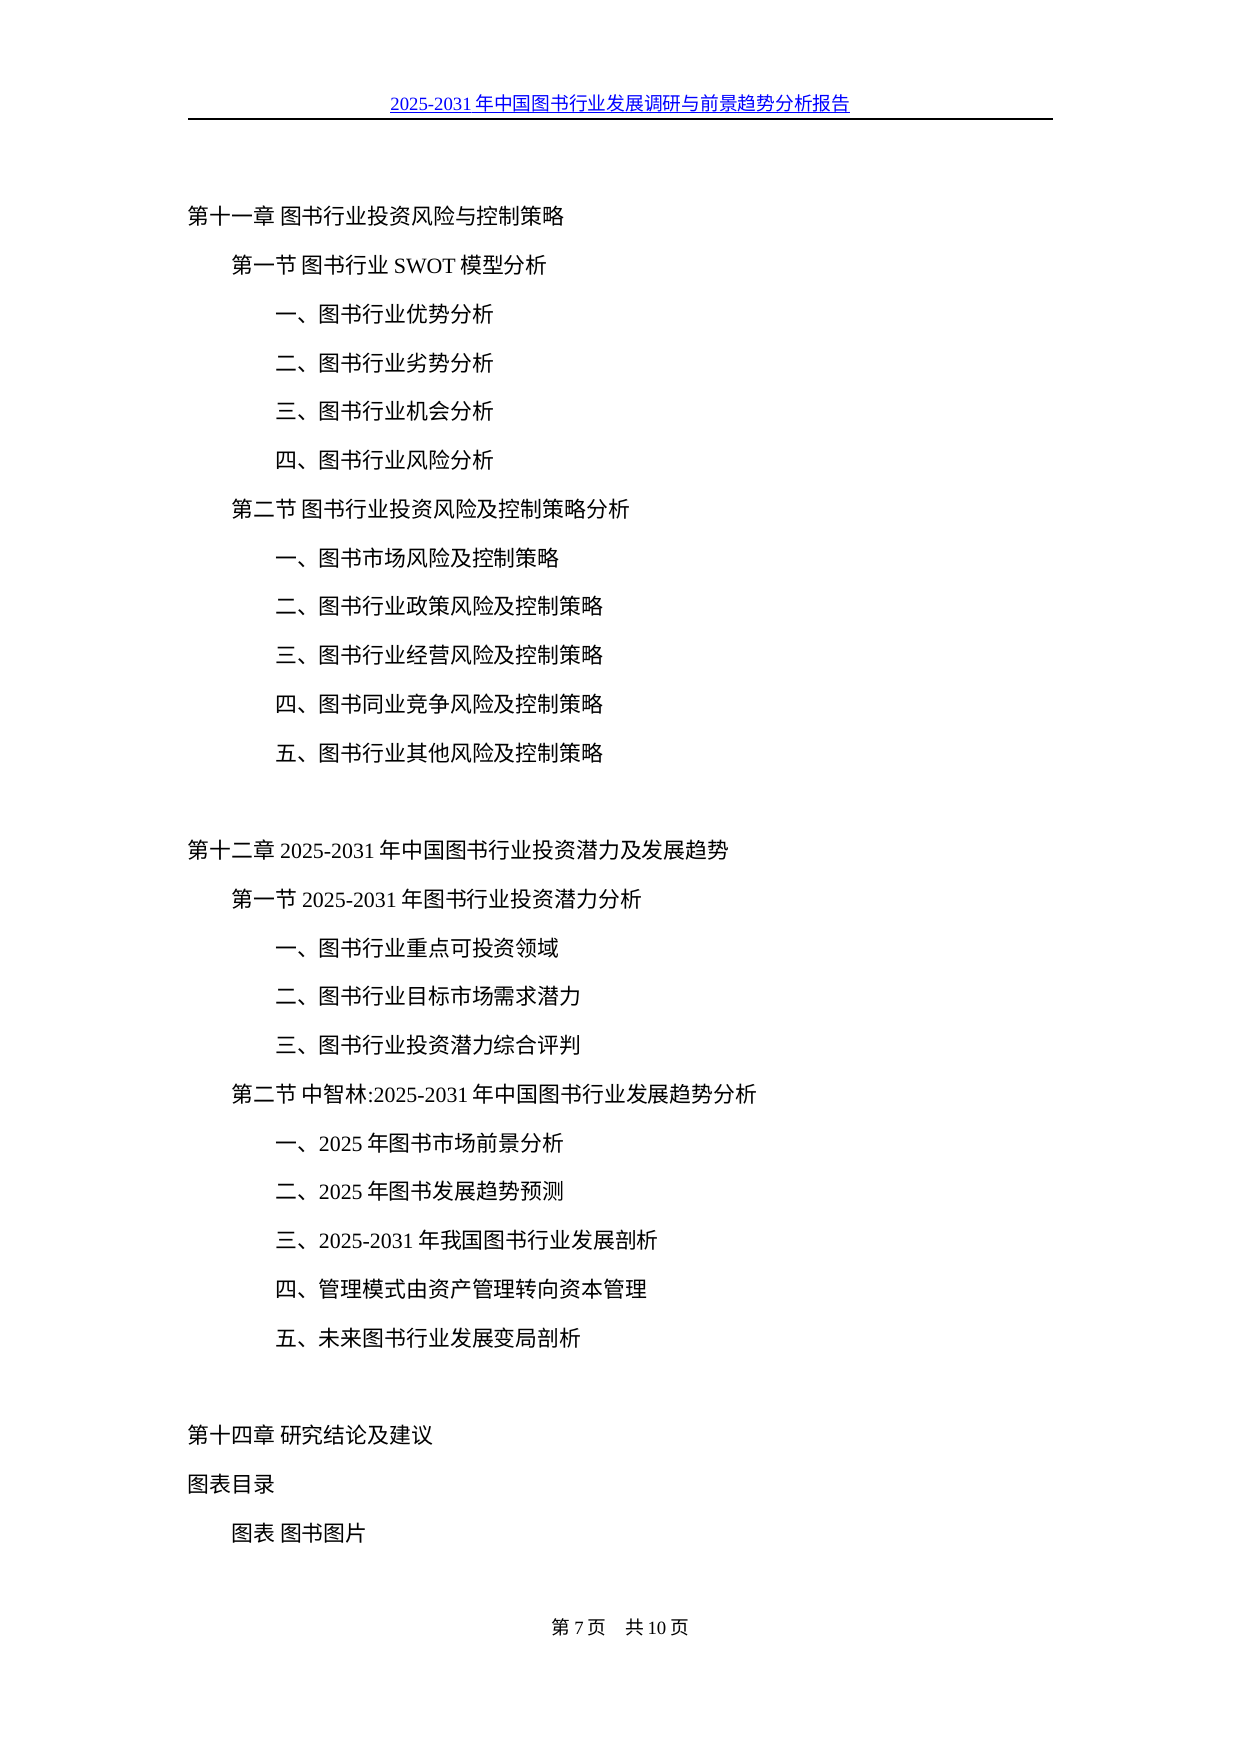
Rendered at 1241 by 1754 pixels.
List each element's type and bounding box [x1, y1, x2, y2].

text [187, 150, 1053, 1548]
